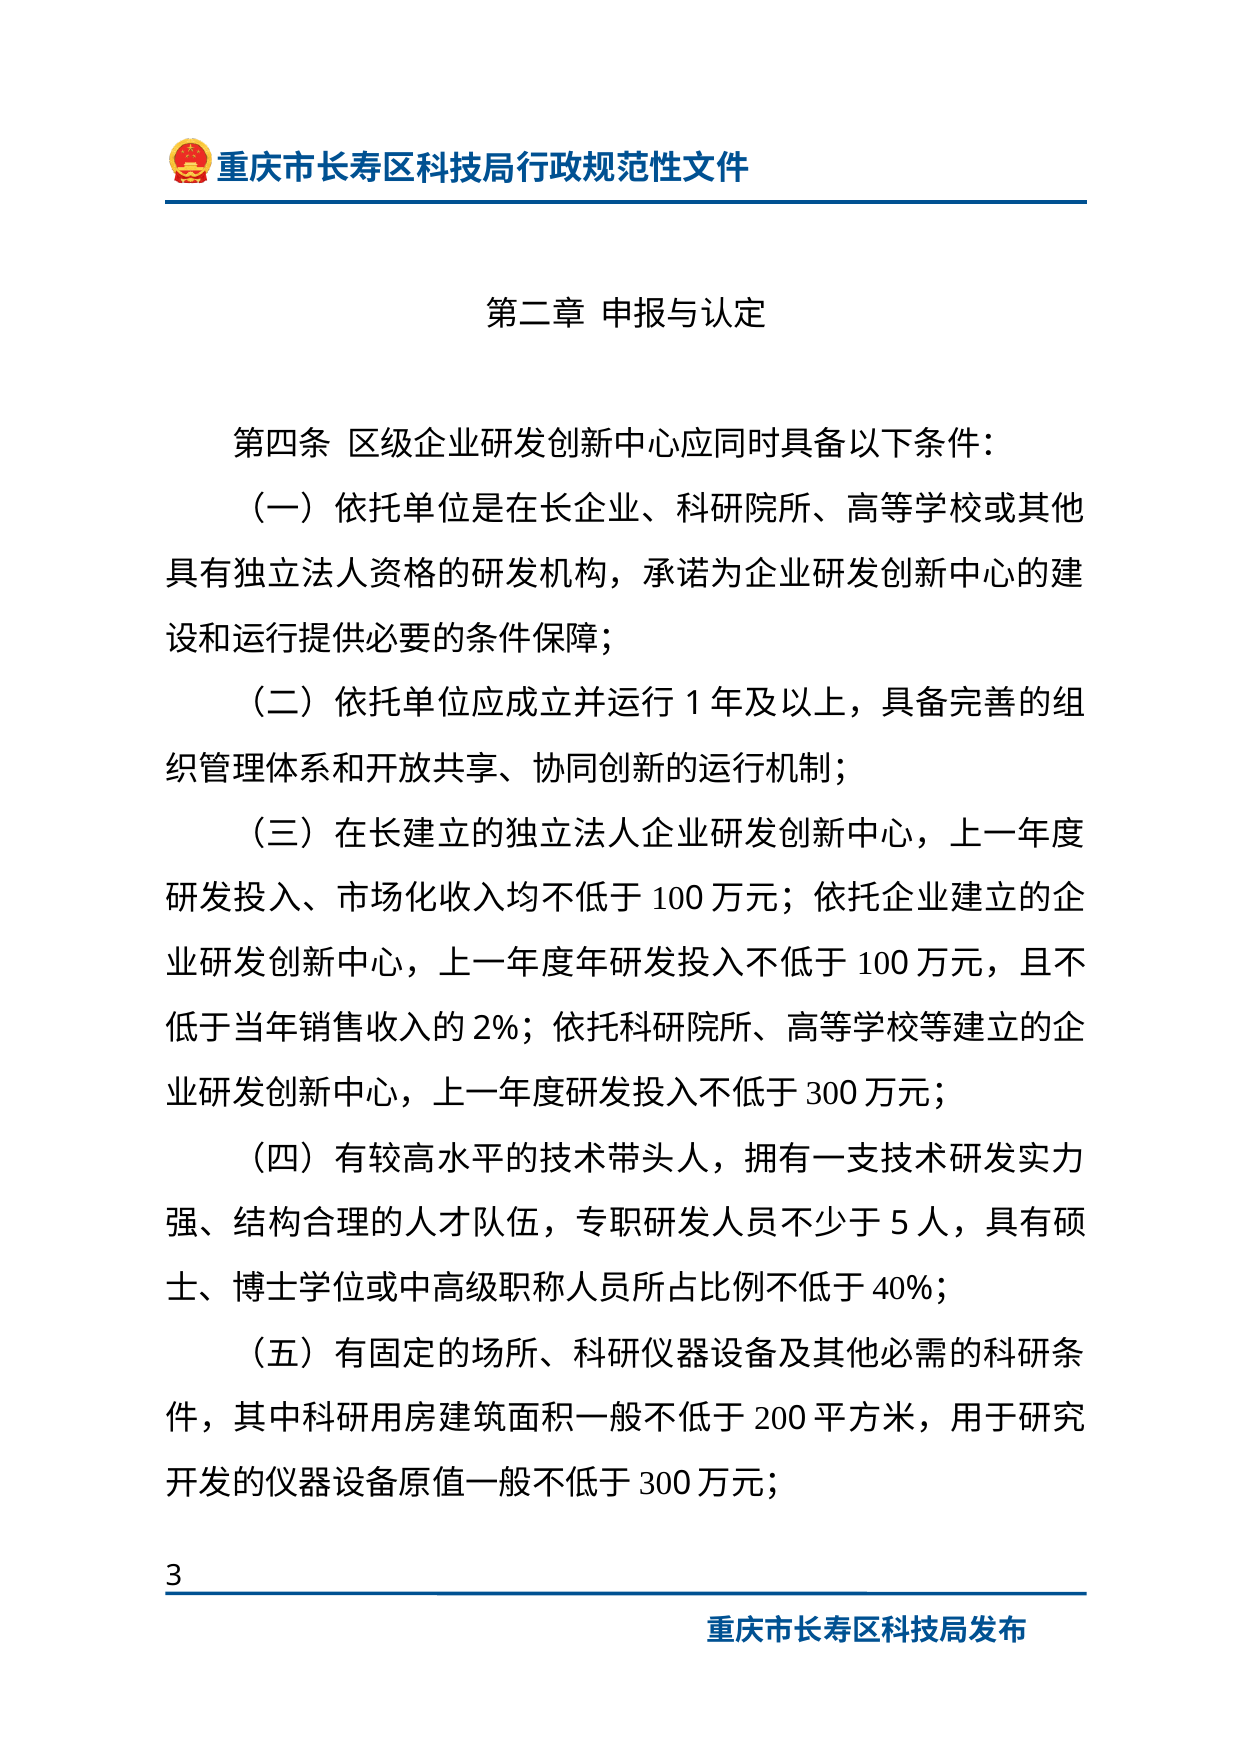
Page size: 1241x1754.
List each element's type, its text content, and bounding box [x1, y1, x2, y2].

picture [165, 136, 216, 187]
text （四）有较高水平的技术带头人，拥有一支技术研发实力强、结构合理的人才队伍，专职研发人员不少于5人，具有硕士、博士学位或中高级职称人员所占比例不低于40%； [165, 1123, 1087, 1318]
text （五）有固定的场所、科研仪器设备及其他必需的科研条件，其中科研用房建筑面积一般不低于200平方米，用于研究开发的仪器设备原值一般不低于300万元； [165, 1318, 1087, 1513]
text （三）在长建立的独立法人企业研发创新中心，上一年度研发投入、市场化收入均不低于100万元；依托企业建立的企业研发创新中心，上一年度年研发投入不低于100万元，且不低于当年销售收入的2%；依托科研院所、高等学校等建立的企业研发创新中心，上一年度研发投入不低于300万元； [165, 798, 1087, 1123]
text （二）依托单位应成立并运行1年及以上，具备完善的组织管理体系和开放共享、协同创新的运行机制； [165, 668, 1087, 798]
text （一）依托单位是在长企业、科研院所、高等学校或其他具有独立法人资格的研发机构，承诺为企业研发创新中心的建设和运行提供必要的条件保障； [165, 473, 1087, 668]
text 第二章 申报与认定 [165, 278, 1087, 343]
text 第四条 区级企业研发创新中心应同时具备以下条件： [165, 408, 1087, 473]
